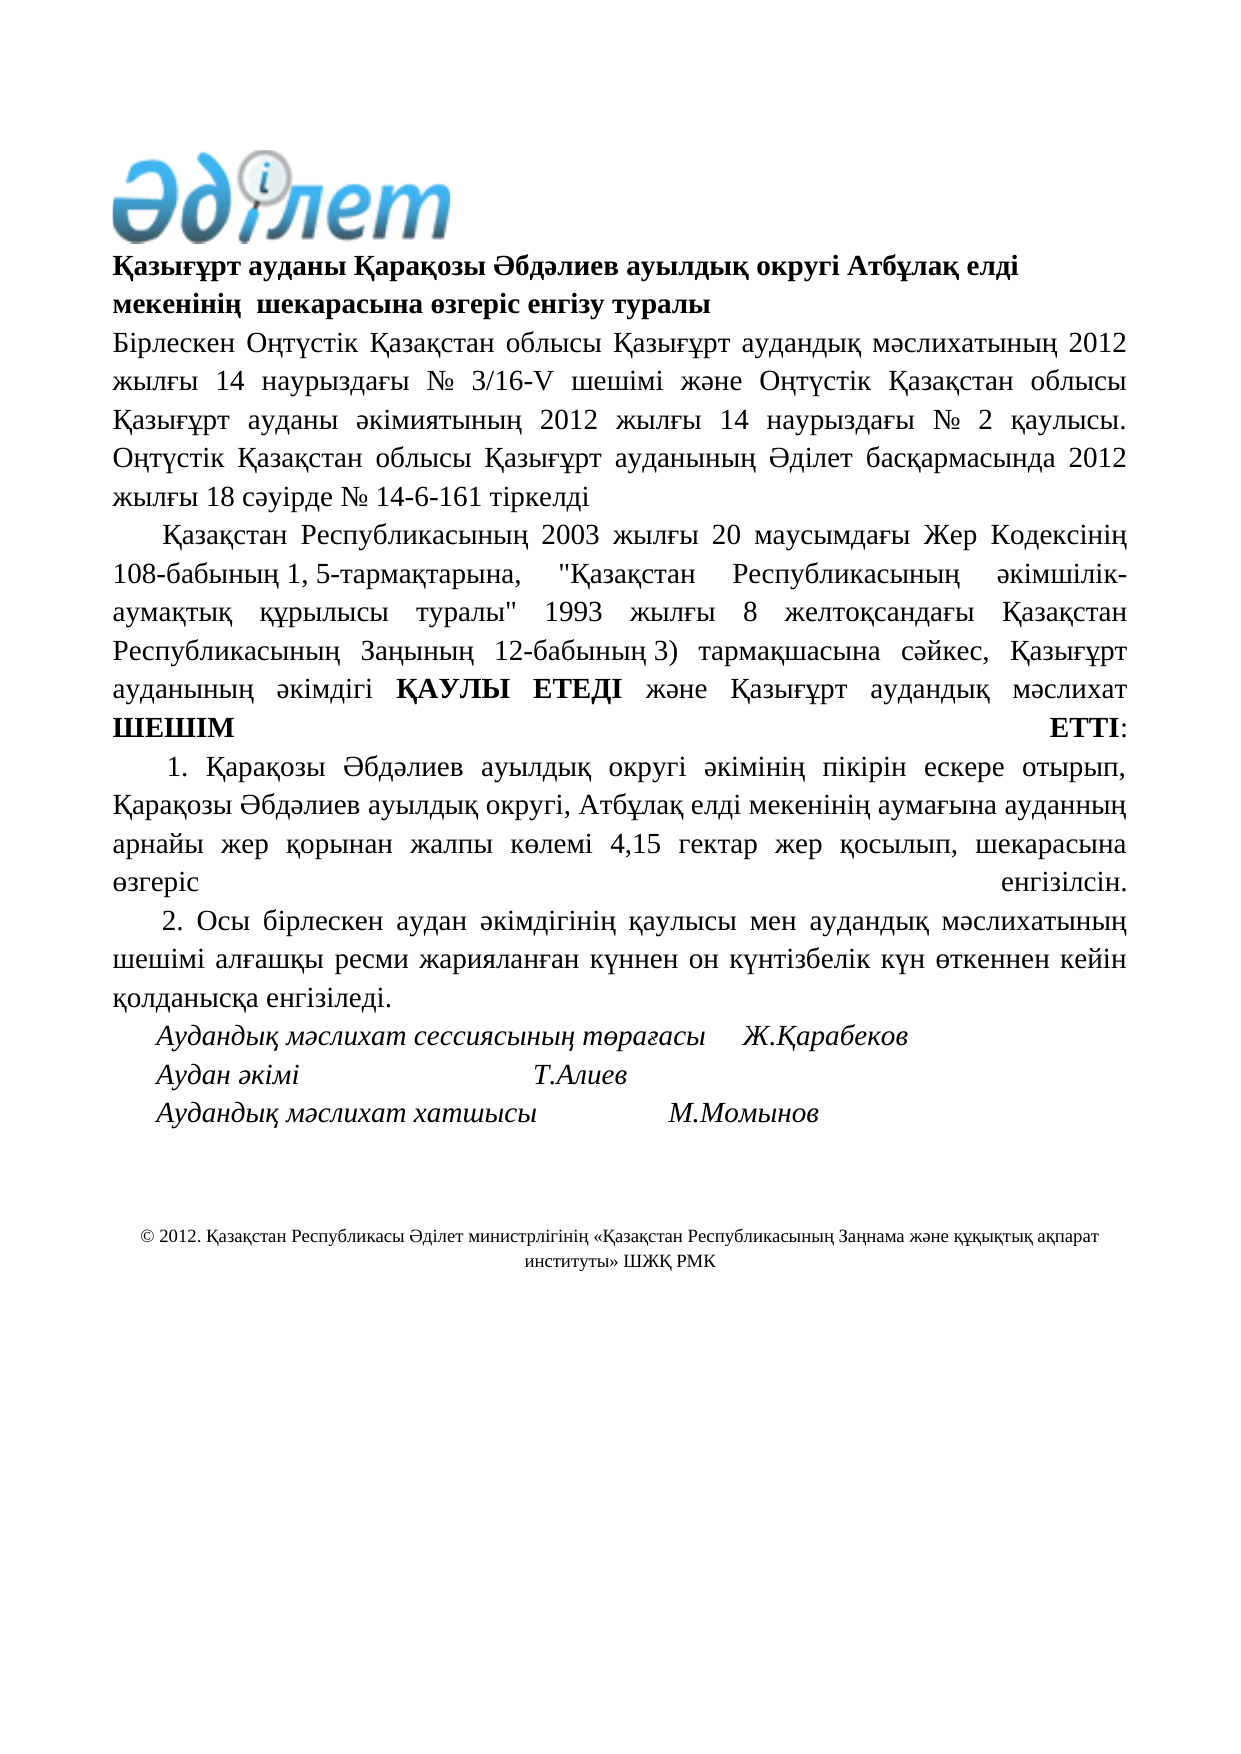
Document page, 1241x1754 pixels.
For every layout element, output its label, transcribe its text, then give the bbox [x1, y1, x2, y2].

text © 2012. Қазақстан Республикасы Әділет министрлігінің «Қазақстан Республикасының Заңнама және құқықтық ақпарат институты» ШЖҚ РМК [112, 1225, 1128, 1271]
picture [112, 150, 451, 244]
text Бірлескен Оңтүстік Қазақстан облысы Қазығұрт аудандық мәслихатының 2012 жылғы 14 наурыздағы № 3/16-V шешімі және Оңтүстік Қазақстан облысы Қазығұрт ауданы әкімиятының 2012 жылғы 14 наурыздағы № 2 қаулысы. Оңтүстік Қазақстан облысы Қазығұрт ауданының Әділет басқармасында 2012 жылғы 18 сәуірде № 14-6-161 тіркелді [112, 325, 1128, 512]
text Қазығұрт ауданы Қарақозы Әбдәлиев ауылдық округі Атбұлақ елді мекенінің шекарасына өзгеріс енгізу туралы [112, 248, 1128, 320]
text Қазақстан Республикасының 2003 жылғы 20 маусымдағы Жер Кодексінің 108-бабының 1, 5-тармақтарына, "Қазақстан Республикасының әкімшілік-аумақтық құрылысы туралы" 1993 жылғы 8 желтоқсандағы Қазақстан Республикасының Заңының 12-бабының 3) тармақшасына сәйкес, Қазығұрт ауданының әкімдігі ҚАУЛЫ ЕТЕДІ және Қазығұрт аудандық мәслихат ШЕШІМ ЕТТІ: 1. Қарақозы Әбдәлиев ауылдық округі әкімінің пікірін ескере отырып, Қарақозы Әбдәлиев ауылдық округі, Атбұлақ елді мекенінің аумағына ауданның арнайы жер қорынан жалпы көлемі 4,15 гектар жер қосылып, шекарасына өзгеріс енгізілсін. 2. Осы бірлескен аудан әкімдігінің қаулысы мен аудандық мәслихатының шешімі алғашқы ресми жарияланған күннен он күнтізбелік күн өткеннен кейін қолданысқа енгізіледі. [112, 517, 1128, 1013]
text Аудандық мәслихат хатшысы М.Момынов [112, 1096, 1128, 1129]
text Аудан әкімі Т.Алиев [112, 1057, 1128, 1091]
text Аудандық мәслихат сессиясының төрағасы Ж.Қарабеков [112, 1018, 1128, 1052]
